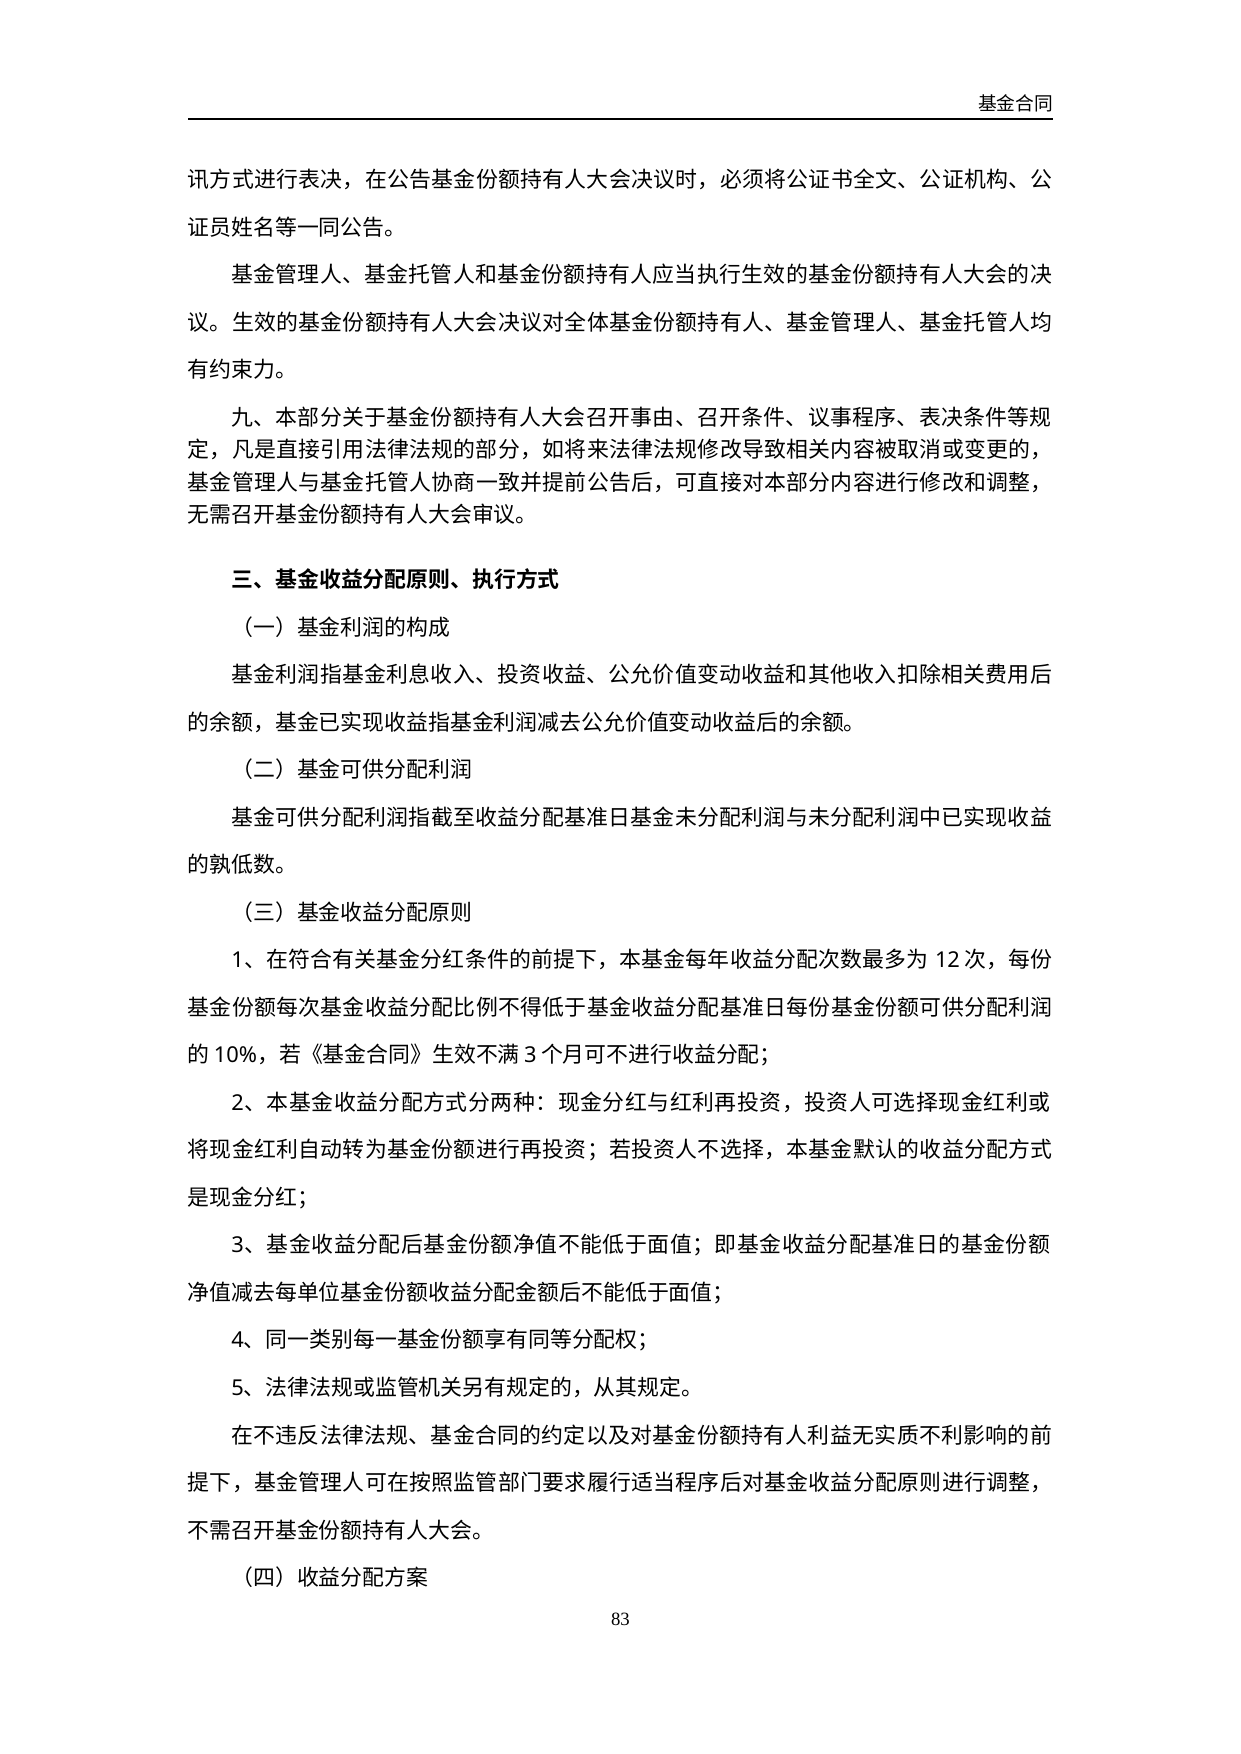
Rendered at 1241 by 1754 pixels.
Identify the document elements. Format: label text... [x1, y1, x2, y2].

text （一）基金利润的构成 [187, 609, 1053, 641]
text （四）收益分配方案 [187, 1560, 1053, 1592]
text 基金可供分配利润指截至收益分配基准日基金未分配利润与未分配利润中已实现收益的孰低数。 [187, 799, 1053, 879]
text 三、基金收益分配原则、执行方式 [187, 562, 1053, 594]
text 九、本部分关于基金份额持有人大会召开事由、召开条件、议事程序、表决条件等规定，凡是直接引用法律法规的部分，如将来法律法规修改导致相关内容被取消或变更的，基金管理人与基金托管人协商一致并提前公告后，可直接对本部分内容进行修改和调整，无需召开基金份额持有人大会审议。 [187, 399, 1053, 529]
text 1、在符合有关基金分红条件的前提下，本基金每年收益分配次数最多为12次，每份基金份额每次基金收益分配比例不得低于基金收益分配基准日每份基金份额可供分配利润的10%，若《基金合同》生效不满3个月可不进行收益分配； [187, 942, 1053, 1069]
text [187, 162, 1053, 241]
text （三）基金收益分配原则 [187, 894, 1053, 926]
text 4、同一类别每一基金份额享有同等分配权； [187, 1322, 1053, 1354]
text 在不违反法律法规、基金合同的约定以及对基金份额持有人利益无实质不利影响的前提下，基金管理人可在按照监管部门要求履行适当程序后对基金收益分配原则进行调整，不需召开基金份额持有人大会。 [187, 1418, 1053, 1544]
text 5、法律法规或监管机关另有规定的，从其规定。 [187, 1370, 1053, 1402]
text 3、基金收益分配后基金份额净值不能低于面值；即基金收益分配基准日的基金份额净值减去每单位基金份额收益分配金额后不能低于面值； [187, 1227, 1053, 1307]
text 2、本基金收益分配方式分两种：现金分红与红利再投资，投资人可选择现金红利或将现金红利自动转为基金份额进行再投资；若投资人不选择，本基金默认的收益分配方式是现金分红； [187, 1085, 1053, 1211]
text （二）基金可供分配利润 [187, 752, 1053, 784]
text 基金利润指基金利息收入、投资收益、公允价值变动收益和其他收入扣除相关费用后的余额，基金已实现收益指基金利润减去公允价值变动收益后的余额。 [187, 657, 1053, 736]
text 基金管理人、基金托管人和基金份额持有人应当执行生效的基金份额持有人大会的决议。生效的基金份额持有人大会决议对全体基金份额持有人、基金管理人、基金托管人均有约束力。 [187, 257, 1053, 384]
